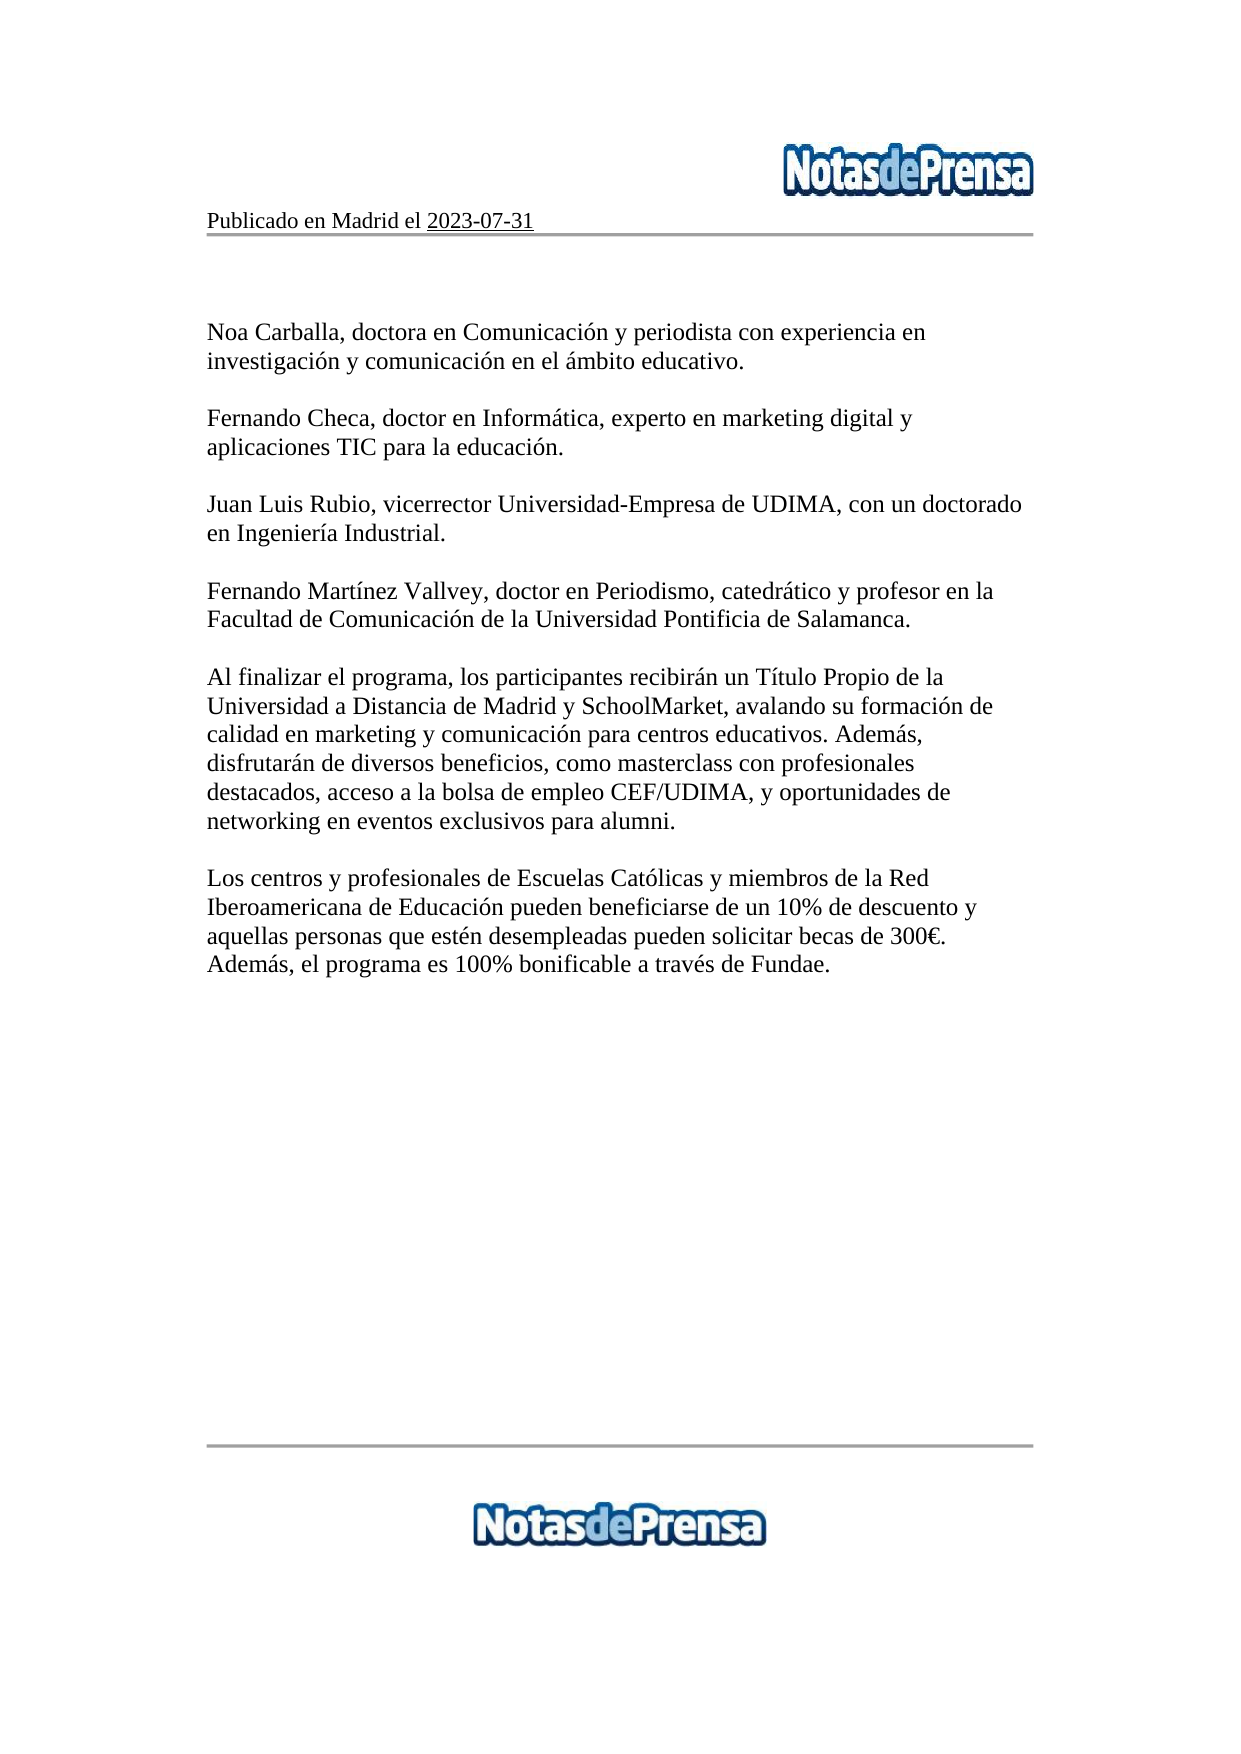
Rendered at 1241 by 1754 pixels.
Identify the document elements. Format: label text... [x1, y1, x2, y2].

picture [473, 1501, 767, 1548]
picture [783, 142, 1034, 199]
